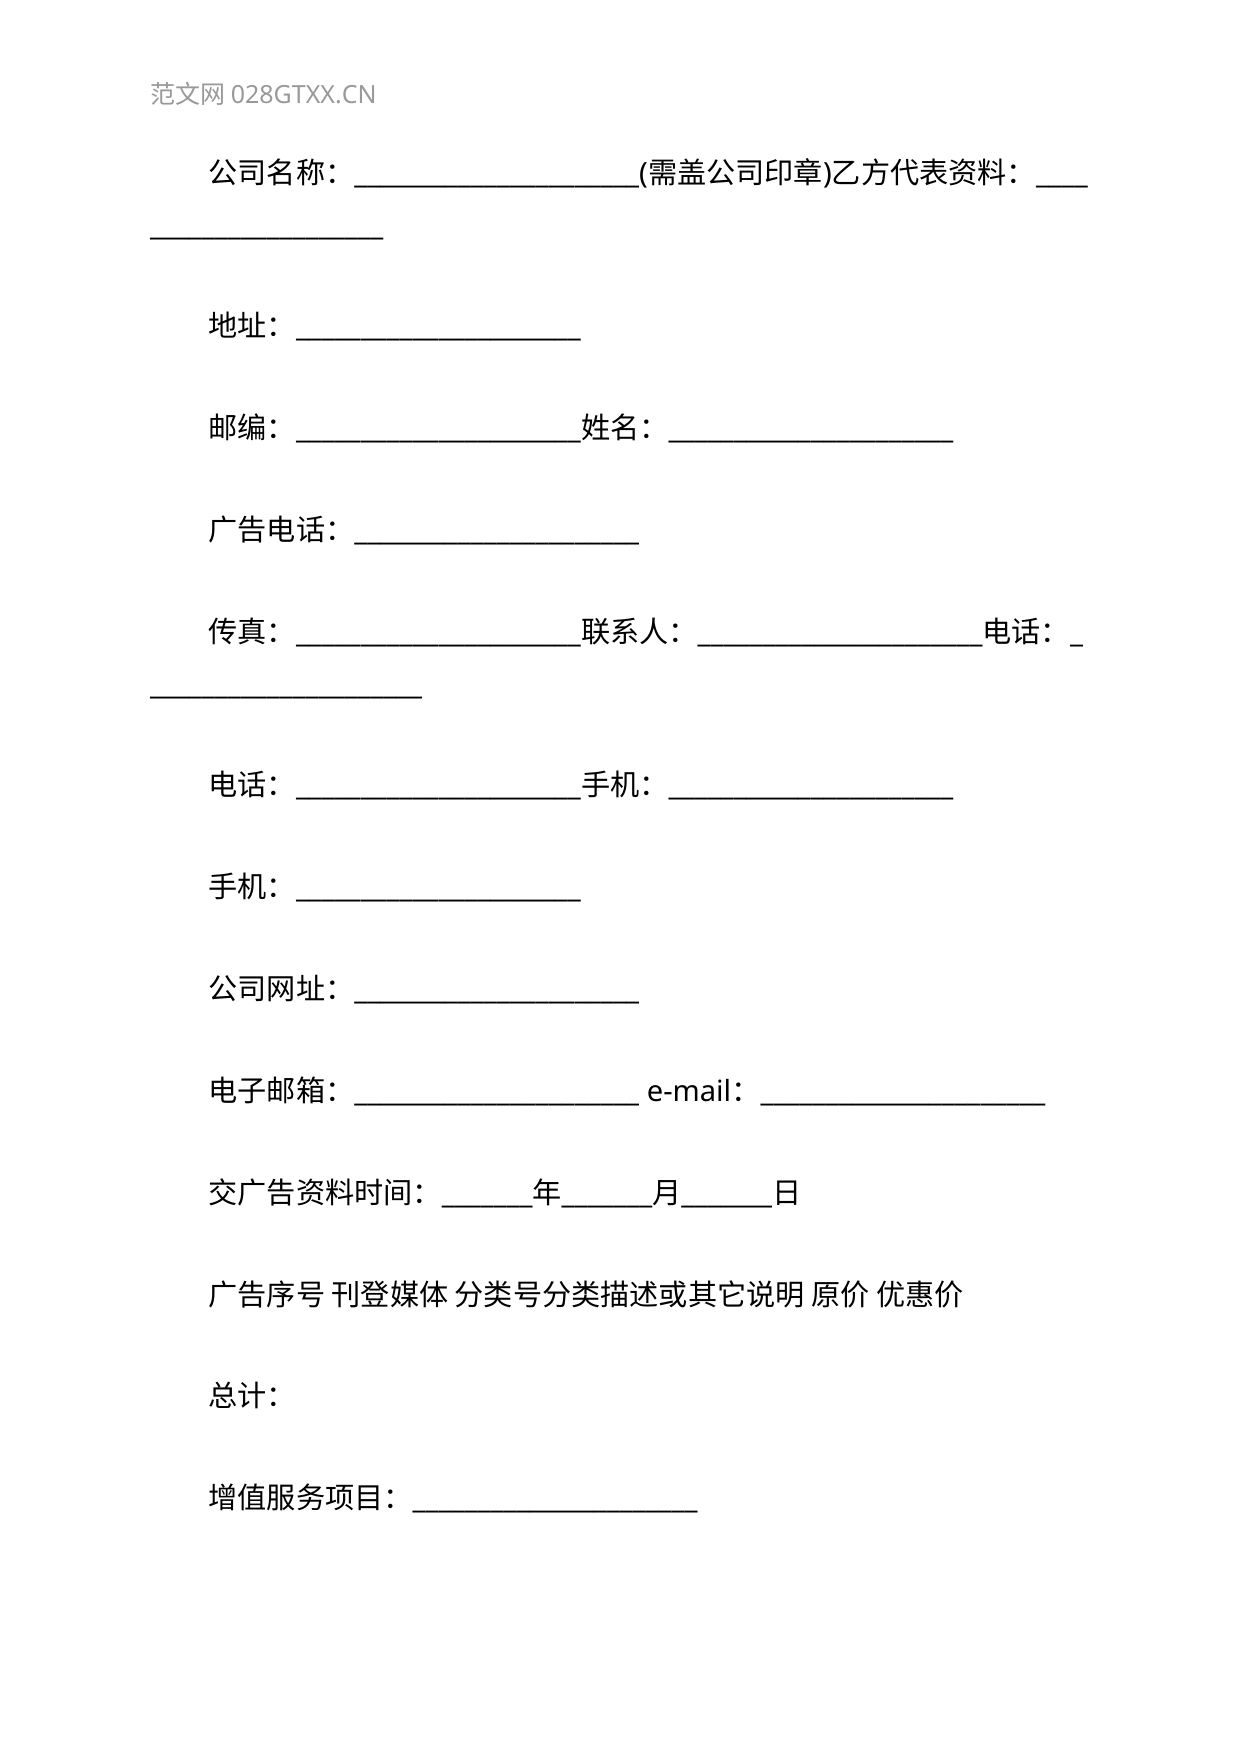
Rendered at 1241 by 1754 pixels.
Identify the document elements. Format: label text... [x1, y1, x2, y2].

text 公司名称：______________________(需盖公司印章)乙方代表资料：______________________ [150, 150, 1090, 244]
text 电子邮箱：______________________ e-mail：______________________ [150, 1067, 1090, 1110]
text 广告电话：______________________ [150, 507, 1090, 549]
text 增值服务项目：______________________ [150, 1475, 1090, 1517]
text 公司网址：______________________ [150, 965, 1090, 1008]
text 传真：______________________联系人：______________________电话：______________________ [150, 609, 1090, 703]
text 交广告资料时间：_______年_______月_______日 [150, 1169, 1090, 1212]
text 电话：______________________手机：______________________ [150, 761, 1090, 804]
text 总计： [150, 1373, 1090, 1415]
text 广告序号 刊登媒体 分类号分类描述或其它说明 原价 优惠价 [150, 1271, 1090, 1313]
text 手机：______________________ [150, 863, 1090, 906]
text 邮编：______________________姓名：______________________ [150, 405, 1090, 447]
text 地址：______________________ [150, 303, 1090, 345]
